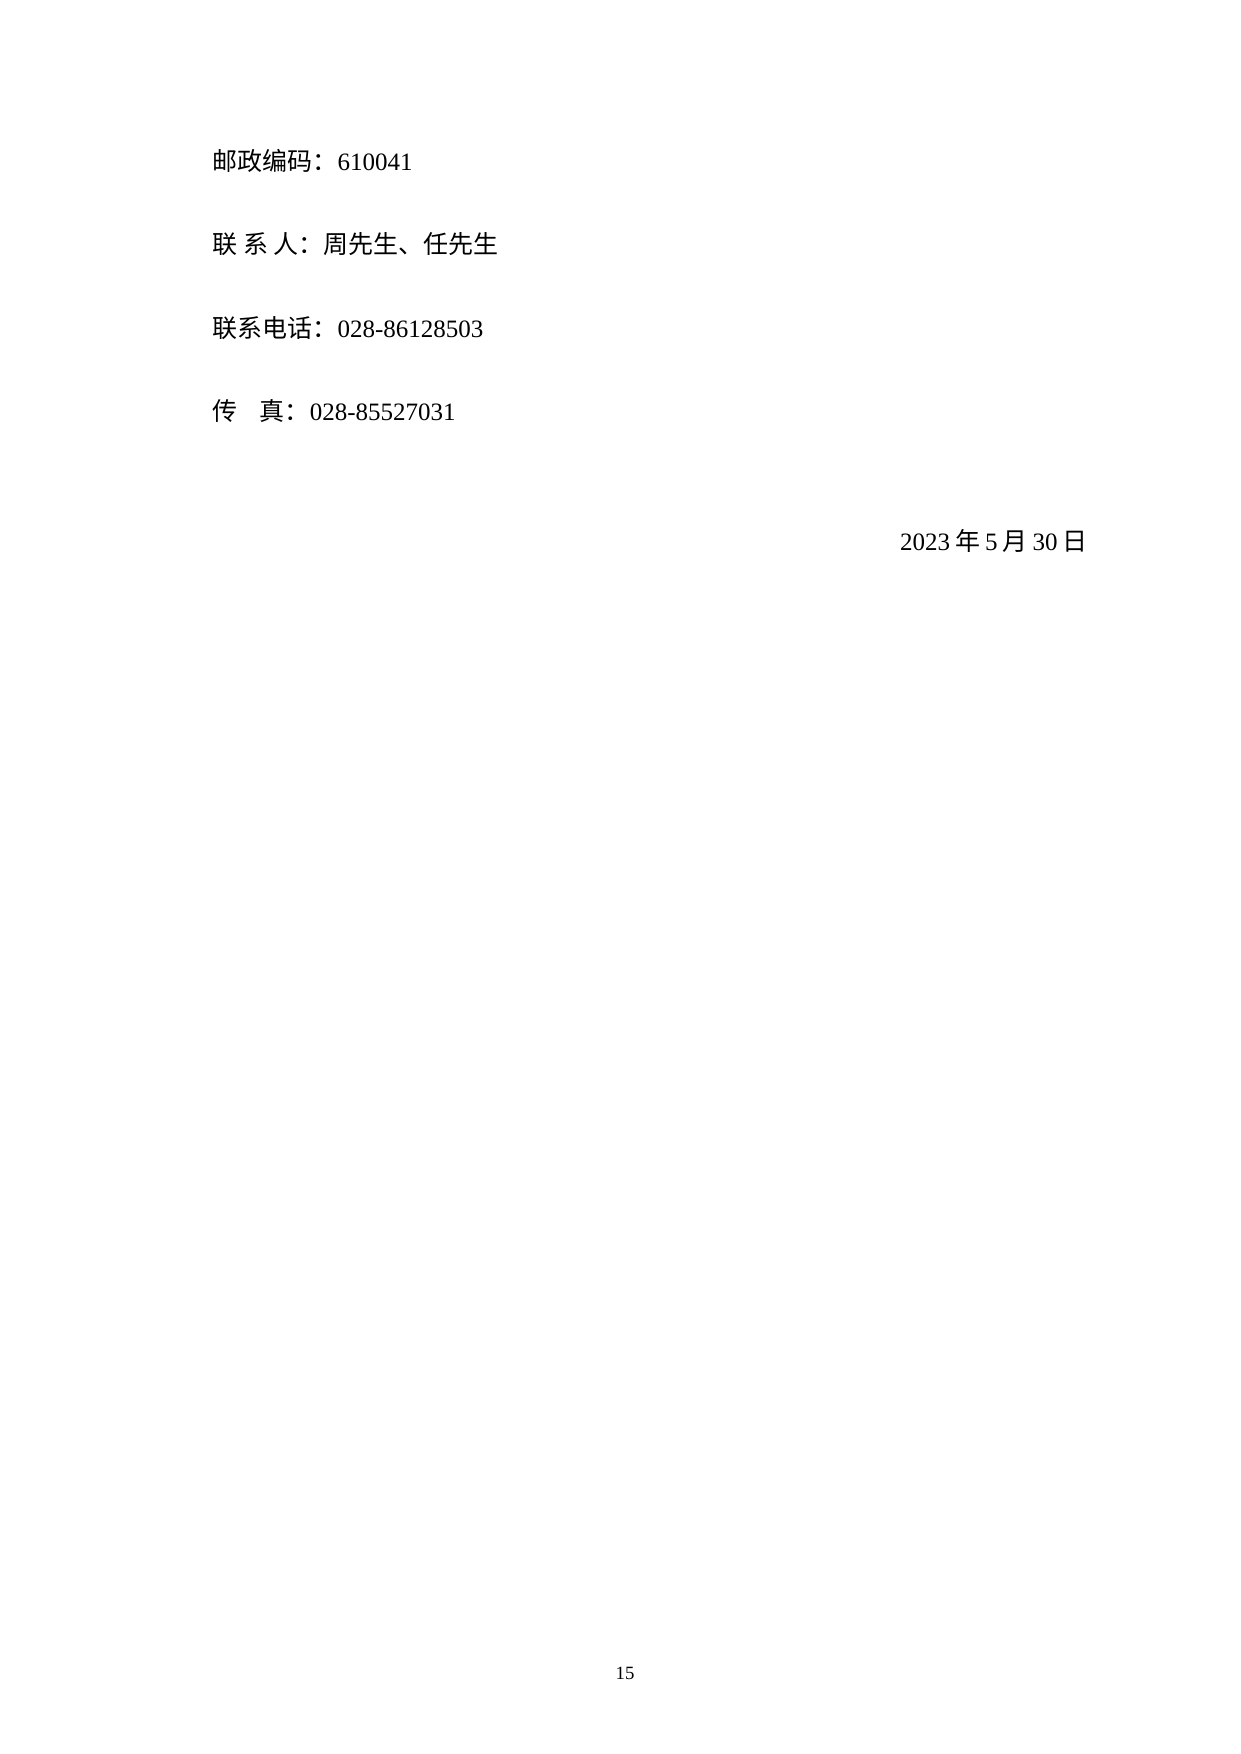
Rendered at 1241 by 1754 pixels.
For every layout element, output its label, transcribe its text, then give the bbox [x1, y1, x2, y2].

text 联 系 人：周先生、任先生 [162, 211, 1087, 276]
text 邮政编码：610041 [162, 127, 1087, 192]
text 联系电话：028-86128503 [162, 294, 1087, 359]
text 传 真：028-85527031 [162, 377, 1087, 442]
text 2023年5月30日 [162, 507, 1087, 572]
